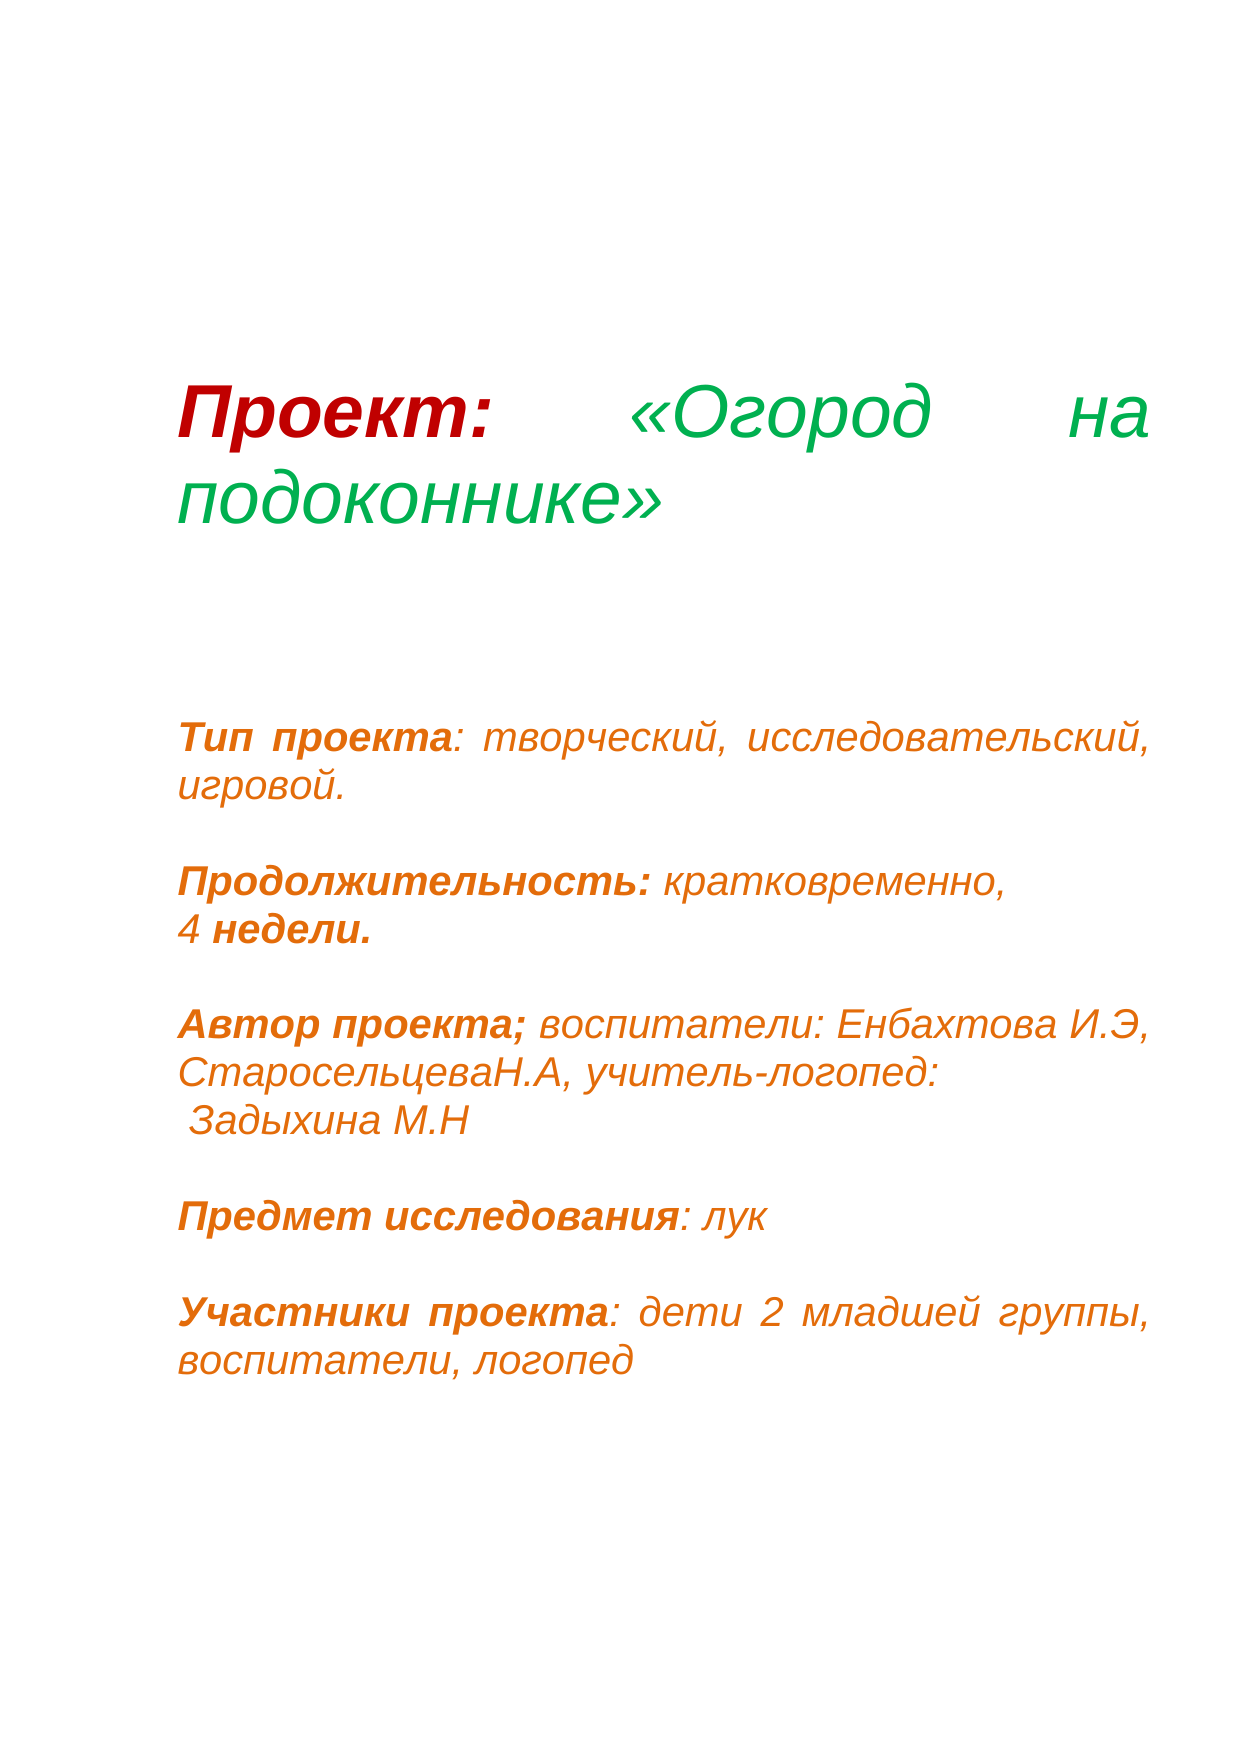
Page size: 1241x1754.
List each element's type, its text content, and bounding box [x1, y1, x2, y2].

text Тип проекта: творческий, исследовательский, игровой. [177, 712, 1152, 808]
text Участники проекта: дети 2 младшей группы, воспитатели, логопед [177, 1287, 1152, 1383]
text Задыхина М.Н [177, 1096, 1152, 1143]
text Проект: «Огород на подоконнике» [177, 367, 1152, 540]
text Предмет исследования: лук [177, 1191, 1152, 1239]
text 4 недели. [177, 904, 1152, 952]
text Продолжительность: кратковременно, [177, 856, 1152, 904]
text Автор проекта; воспитатели: Енбахтова И.Э, СтаросельцеваН.А, учитель-логопед: [177, 1000, 1152, 1096]
